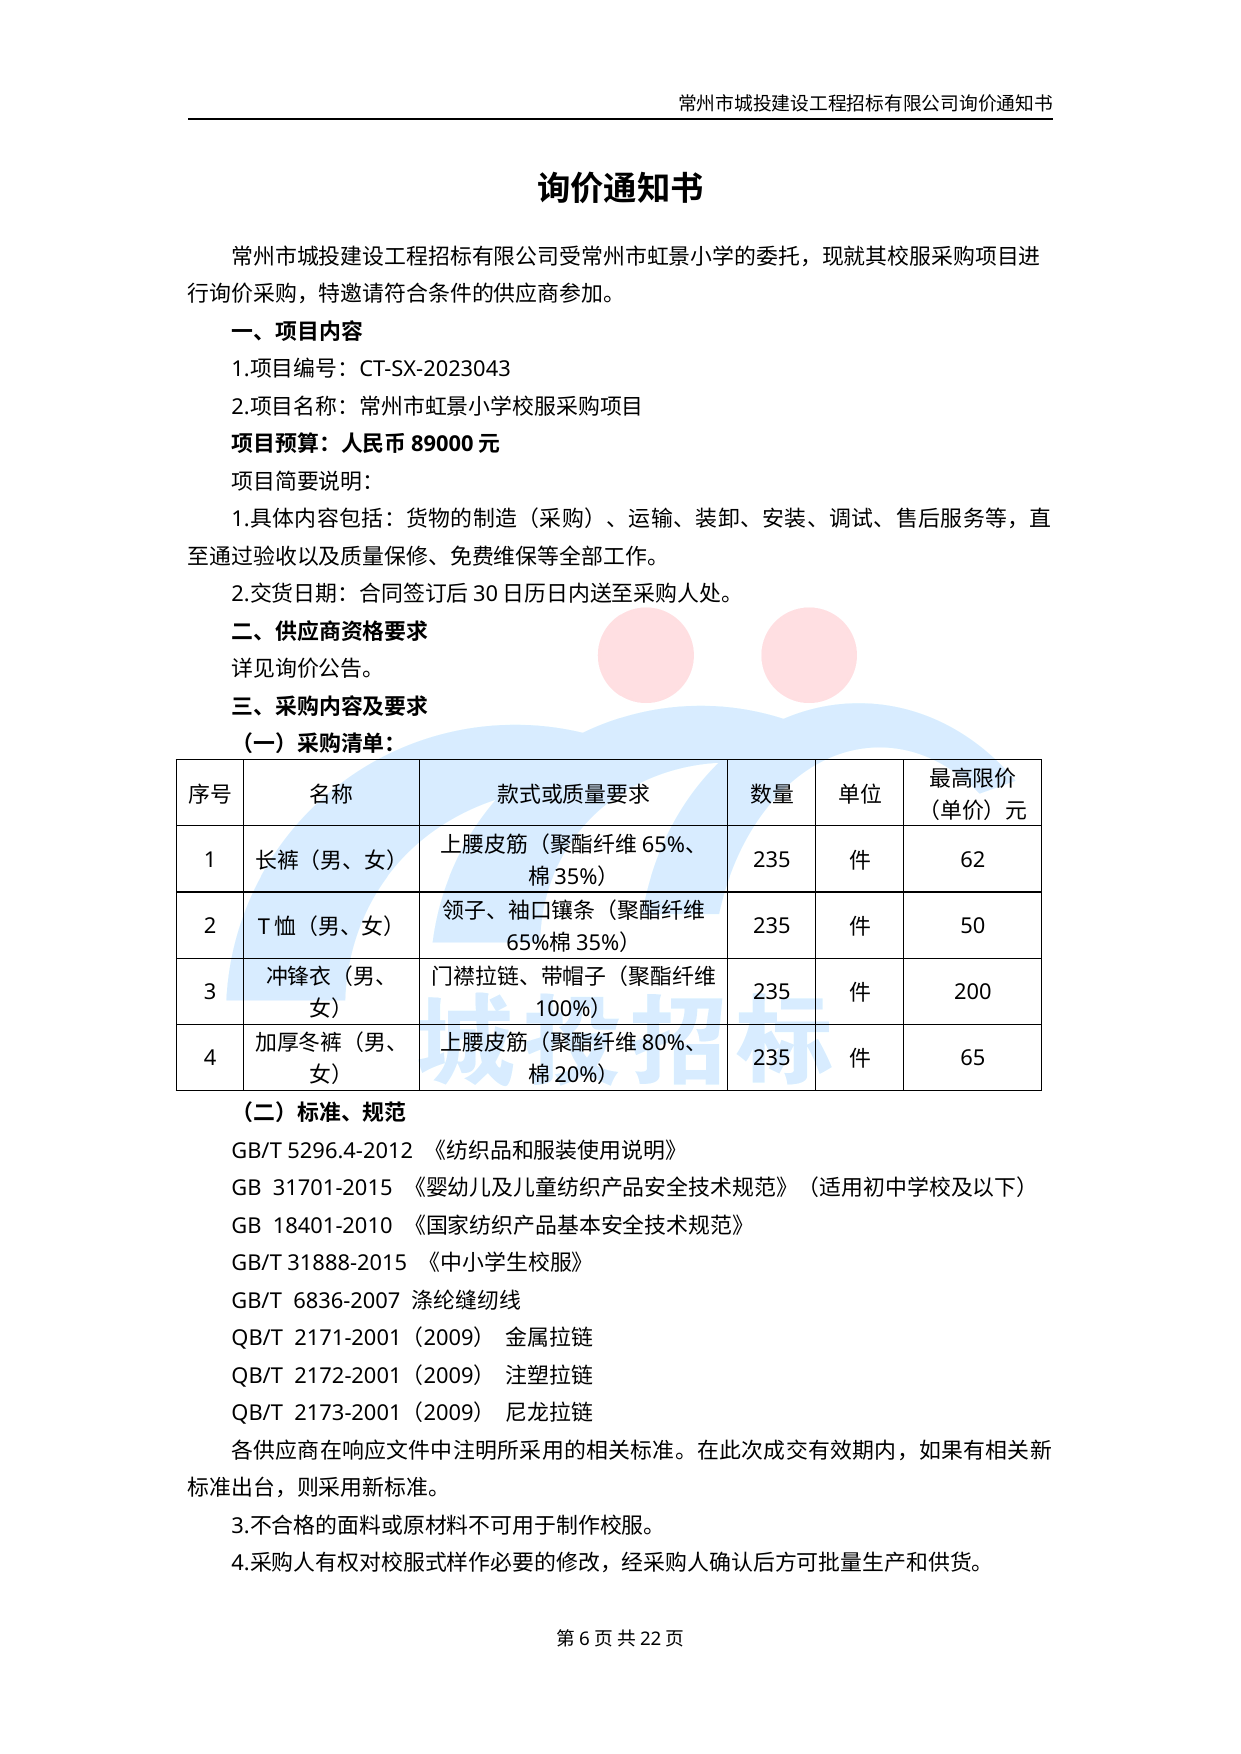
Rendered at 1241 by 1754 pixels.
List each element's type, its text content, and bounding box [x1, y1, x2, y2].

text GB 31701-2015 《婴幼儿及儿童纺织产品安全技术规范》（适用初中学校及以下） [187, 1166, 1053, 1203]
text （二）标准、规范 [187, 1091, 1053, 1128]
table_cell 冲锋衣（男、女） [244, 959, 419, 1023]
text 常州市城投建设工程招标有限公司受常州市虹景小学的委托，现就其校服采购项目进行询价采购，特邀请符合条件的供应商参加。 [187, 234, 1053, 309]
table_header 单位 [816, 760, 903, 825]
text 1.具体内容包括：货物的制造（采购）、运输、装卸、安装、调试、售后服务等，直至通过验收以及质量保修、免费维保等全部工作。 [187, 497, 1053, 572]
text 项目预算：人民币89000元 [187, 422, 1053, 459]
text QB/T 2171-2001（2009） 金属拉链 [187, 1316, 1053, 1353]
table_cell 65 [904, 1025, 1041, 1089]
table_cell 200 [904, 959, 1041, 1023]
table_header 序号 [177, 760, 243, 825]
table_cell 235 [728, 893, 815, 957]
text 询价通知书 [187, 162, 1053, 210]
text 4.采购人有权对校服式样作必要的修改，经采购人确认后方可批量生产和供货。 [187, 1541, 1053, 1578]
table_cell 50 [904, 893, 1041, 957]
table_header 数量 [728, 760, 815, 825]
text 二、供应商资格要求 [187, 609, 1053, 647]
table_cell 1 [177, 826, 243, 891]
text GB/T 5296.4-2012 《纺织品和服装使用说明》 [187, 1128, 1053, 1166]
text 2.交货日期：合同签订后30日历日内送至采购人处。 [187, 572, 1053, 609]
table_cell 领子、袖口镶条（聚酯纤维65%棉35%） [420, 893, 727, 957]
text GB/T 6836-2007 涤纶缝纫线 [187, 1278, 1053, 1316]
table_cell 235 [728, 1025, 815, 1089]
table_cell 件 [816, 1025, 903, 1089]
text 1.项目编号：CT-SX-2023043 [187, 347, 1053, 384]
text （一）采购清单： [187, 722, 1053, 759]
text 各供应商在响应文件中注明所采用的相关标准。在此次成交有效期内，如果有相关新标准出台，则采用新标准。 [187, 1428, 1053, 1503]
text 三、采购内容及要求 [187, 684, 1053, 722]
table_cell 件 [816, 959, 903, 1023]
table_header 款式或质量要求 [420, 760, 727, 825]
table_cell 235 [728, 826, 815, 891]
text 一、项目内容 [187, 309, 1053, 347]
table_cell 235 [728, 959, 815, 1023]
table_header 最高限价（单价）元 [904, 760, 1041, 825]
table_cell 上腰皮筋（聚酯纤维80%、棉20%） [420, 1025, 727, 1089]
table_header 名称 [244, 760, 419, 825]
text 详见询价公告。 [187, 647, 1053, 684]
text 2.项目名称：常州市虹景小学校服采购项目 [187, 384, 1053, 422]
text 项目简要说明： [187, 459, 1053, 497]
table_cell 加厚冬裤（男、女） [244, 1025, 419, 1089]
text GB 18401-2010 《国家纺织产品基本安全技术规范》 [187, 1203, 1053, 1241]
text GB/T 31888-2015 《中小学生校服》 [187, 1241, 1053, 1278]
table_cell 上腰皮筋（聚酯纤维65%、棉35%） [420, 826, 727, 891]
table_cell 4 [177, 1025, 243, 1089]
text QB/T 2173-2001（2009） 尼龙拉链 [187, 1391, 1053, 1428]
table_cell 件 [816, 826, 903, 891]
text 3.不合格的面料或原材料不可用于制作校服。 [187, 1503, 1053, 1541]
table_cell 门襟拉链、带帽子（聚酯纤维100%） [420, 959, 727, 1023]
table_cell 62 [904, 826, 1041, 891]
table_cell 3 [177, 959, 243, 1023]
text QB/T 2172-2001（2009） 注塑拉链 [187, 1353, 1053, 1391]
table_cell 件 [816, 893, 903, 957]
table_cell 2 [177, 893, 243, 957]
table_cell T恤（男、女） [244, 893, 419, 957]
table_cell 长裤（男、女） [244, 826, 419, 891]
